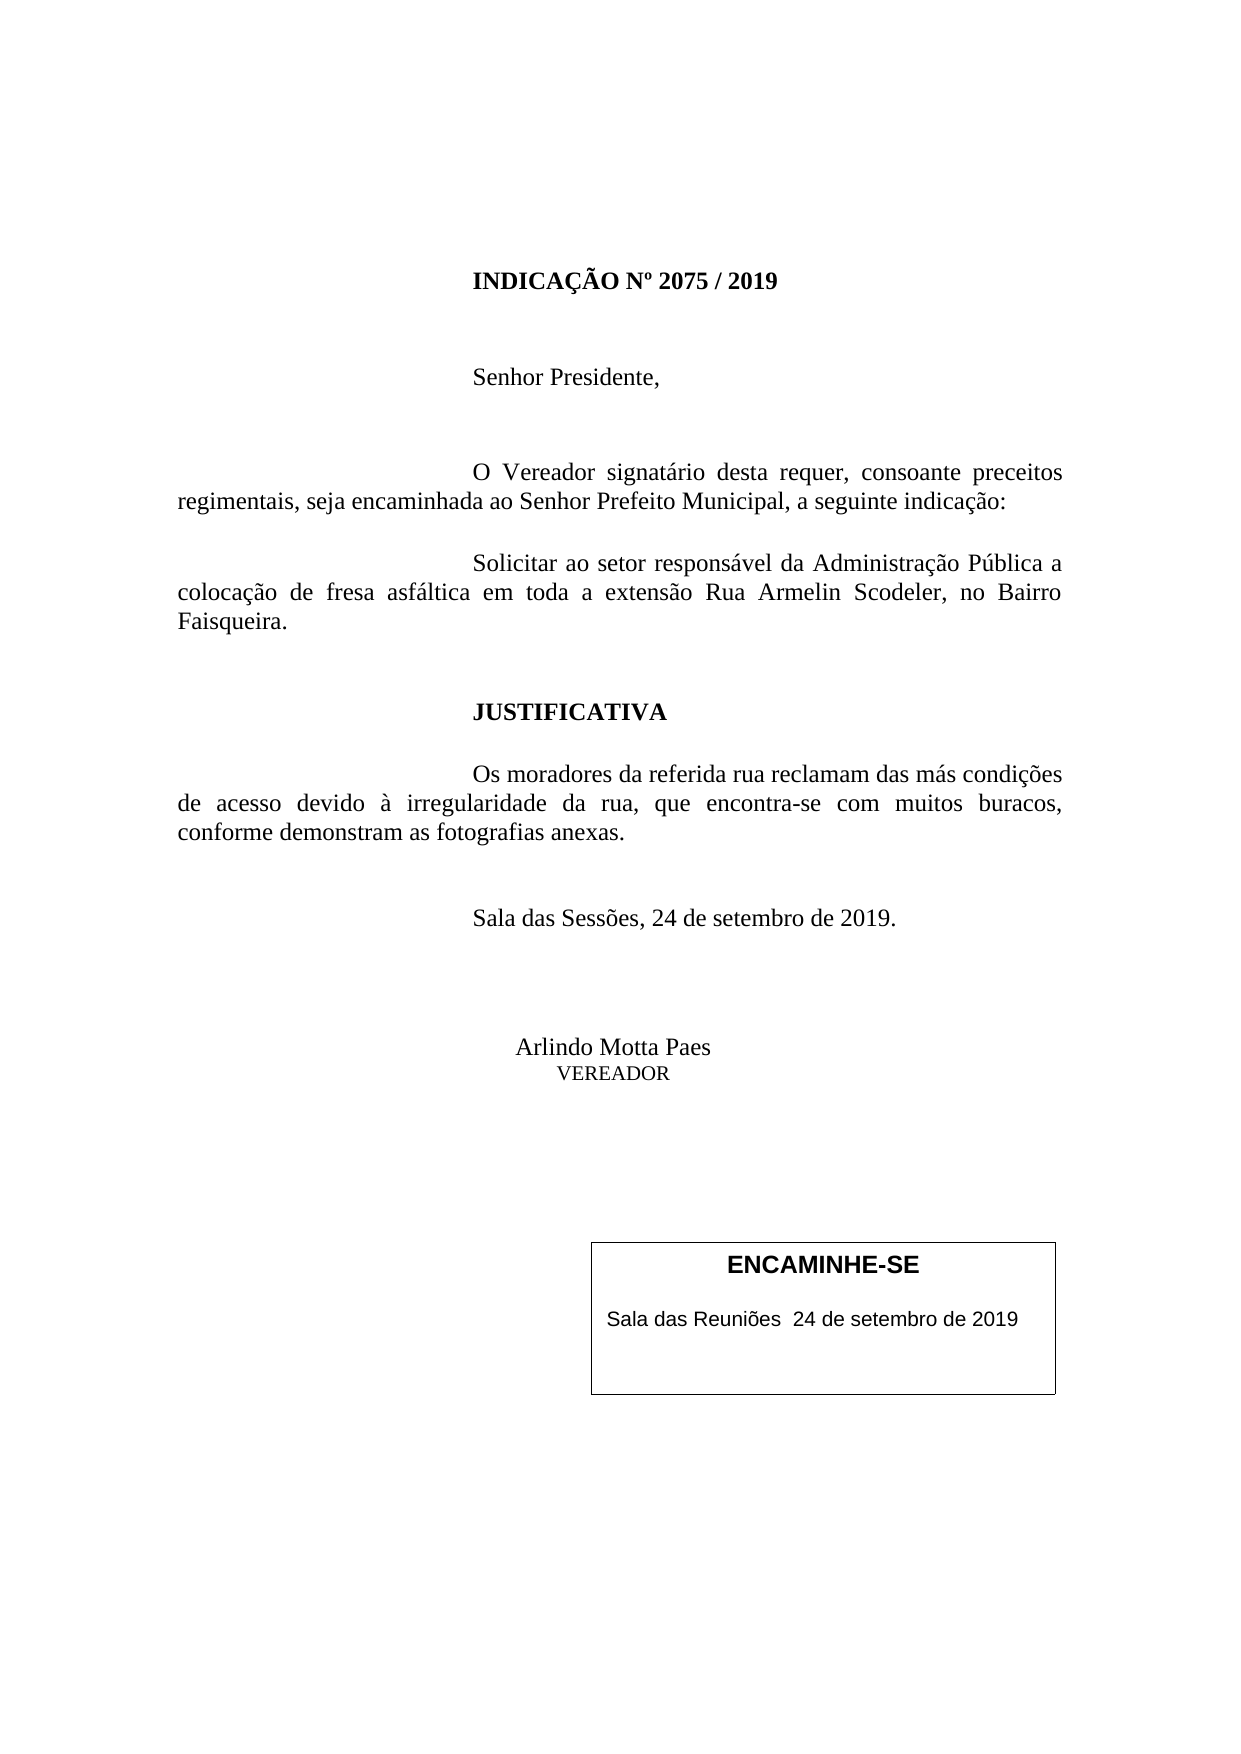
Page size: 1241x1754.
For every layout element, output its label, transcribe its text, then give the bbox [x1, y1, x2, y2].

text Sala das Sessões, 24 de setembro de 2019. [472, 903, 1063, 932]
text JUSTIFICATIVA [177, 697, 1004, 726]
text INDICAÇÃO Nº 2075 / 2019 [472, 266, 1063, 294]
text O Vereador signatário desta requer, consoante preceitos regimentais, seja encaminhada ao Senhor Prefeito Municipal, a seguinte indicação: [177, 457, 1063, 515]
text Solicitar ao setor responsável da Administração Pública a colocação de fresa asfáltica em toda a extensão Rua Armelin Scodeler, no Bairro Faisqueira. [177, 548, 1063, 635]
text Os moradores da referida rua reclamam das más condições de acesso devido à irregularidade da rua, que encontra-se com muitos buracos, conforme demonstram as fotografias anexas. [177, 759, 1063, 846]
table_header Arlindo Motta Paes [170, 1033, 1056, 1061]
table_cell VEREADOR [170, 1061, 1056, 1090]
text Senhor Presidente, [472, 362, 1063, 390]
